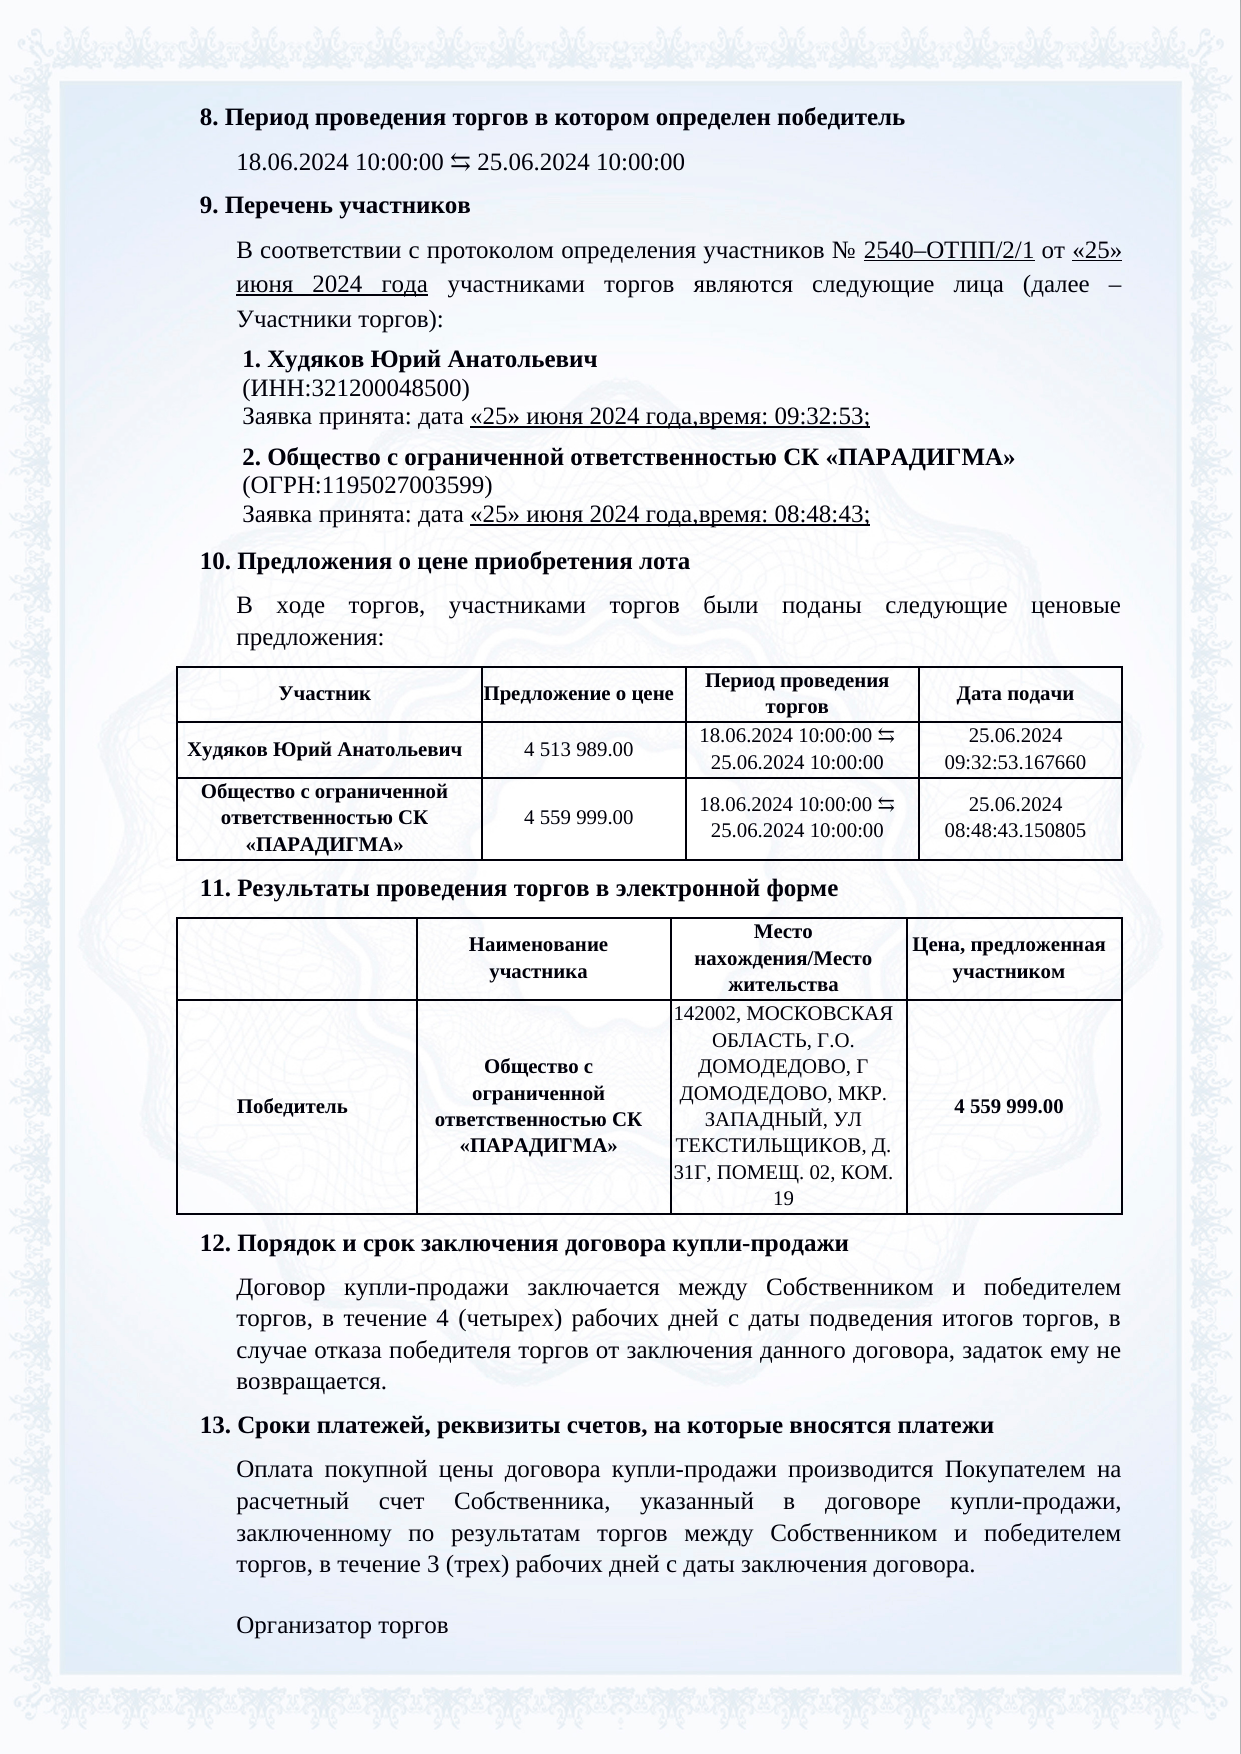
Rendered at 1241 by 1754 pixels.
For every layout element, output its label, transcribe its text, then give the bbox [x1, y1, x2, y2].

text Договор купли-продажи заключается между Собственником и победителем торгов, в течение 4 (четырех) рабочих дней с даты подведения итогов торгов, в случае отказа победителя торгов от заключения данного договора, задаток ему не возвращается. [236, 1272, 1122, 1395]
table_header Наименование участника [418, 919, 670, 999]
table_cell 18.06.2024 10:00:00 ⇆ 25.06.2024 10:00:00 [687, 779, 918, 858]
table_cell Общество с ограниченной ответственностью СК «ПАРАДИГМА» [418, 1001, 670, 1213]
table_header Место нахождения/Место жительства [672, 919, 906, 999]
table_cell Победитель [178, 1001, 416, 1213]
table_header Период проведения торгов [687, 668, 918, 721]
table_header Предложение о цене [483, 668, 685, 721]
table_header Участник [178, 668, 481, 721]
table_cell 4 559 999.00 [908, 1001, 1121, 1213]
list 9. Перечень участников [177, 191, 1122, 219]
table_header Дата подачи [920, 668, 1121, 721]
list 11. Результаты проведения торгов в электронной форме [177, 873, 1122, 902]
text В соответствии с протоколом определения участников № 2540–ОТПП/2/1 от «25» июня 2024 года участниками торгов являются следующие лица (далее – Участники торгов): [236, 235, 1122, 332]
text В ходе торгов, участниками торгов были поданы следующие ценовые предложения: [236, 590, 1122, 650]
table_cell Общество с ограниченной ответственностью СК «ПАРАДИГМА» [178, 779, 481, 858]
list 12. Порядок и срок заключения договора купли-продажи [177, 1228, 1122, 1256]
table_header [178, 919, 416, 999]
table_cell 18.06.2024 10:00:00 ⇆ 25.06.2024 10:00:00 [687, 723, 918, 777]
text 18.06.2024 10:00:00 ⇆ 25.06.2024 10:00:00 [192, 147, 1122, 175]
text Организатор торгов [236, 1610, 1122, 1639]
table_cell 25.06.2024 08:48:43.150805 [920, 779, 1121, 858]
list 13. Сроки платежей, реквизиты счетов, на которые вносятся платежи [177, 1411, 1122, 1439]
text Оплата покупной цены договора купли-продажи производится Покупателем на расчетный счет Собственника, указанный в договоре купли-продажи, заключенному по результатам торгов между Собственником и победителем торгов, в течение 3 (трех) рабочих дней с даты заключения договора. [236, 1454, 1122, 1578]
list 10. Предложения о цене приобретения лота [177, 546, 1122, 575]
table_cell Худяков Юрий Анатольевич [178, 723, 481, 777]
table_cell 4 559 999.00 [483, 779, 685, 858]
list 8. Период проведения торгов в котором определен победитель [177, 102, 1122, 131]
table_cell 4 513 989.00 [483, 723, 685, 777]
table_header 1. Худяков Юрий Анатольевич (ИНН:321200048500) Заявка принята: дата «25» июня 2024 года, время: 09:32:53; [236, 338, 1136, 436]
table_cell 142002, МОСКОВСКАЯ ОБЛАСТЬ, Г.О. ДОМОДЕДОВО, Г ДОМОДЕДОВО, МКР. ЗАПАДНЫЙ, УЛ ТЕКСТИЛЬЩИКОВ, Д. 31Г, ПОМЕЩ. 02, КОМ. 19 [672, 1001, 906, 1213]
table_cell 2. Общество с ограниченной ответственностью СК «ПАРАДИГМА» (ОГРН:1195027003599) Заявка принята: дата «25» июня 2024 года, время: 08:48:43; [236, 436, 1136, 533]
table_cell 25.06.2024 09:32:53.167660 [920, 723, 1121, 777]
picture [0, 0, 1241, 1754]
table_header Цена, предложенная участником [908, 919, 1121, 999]
